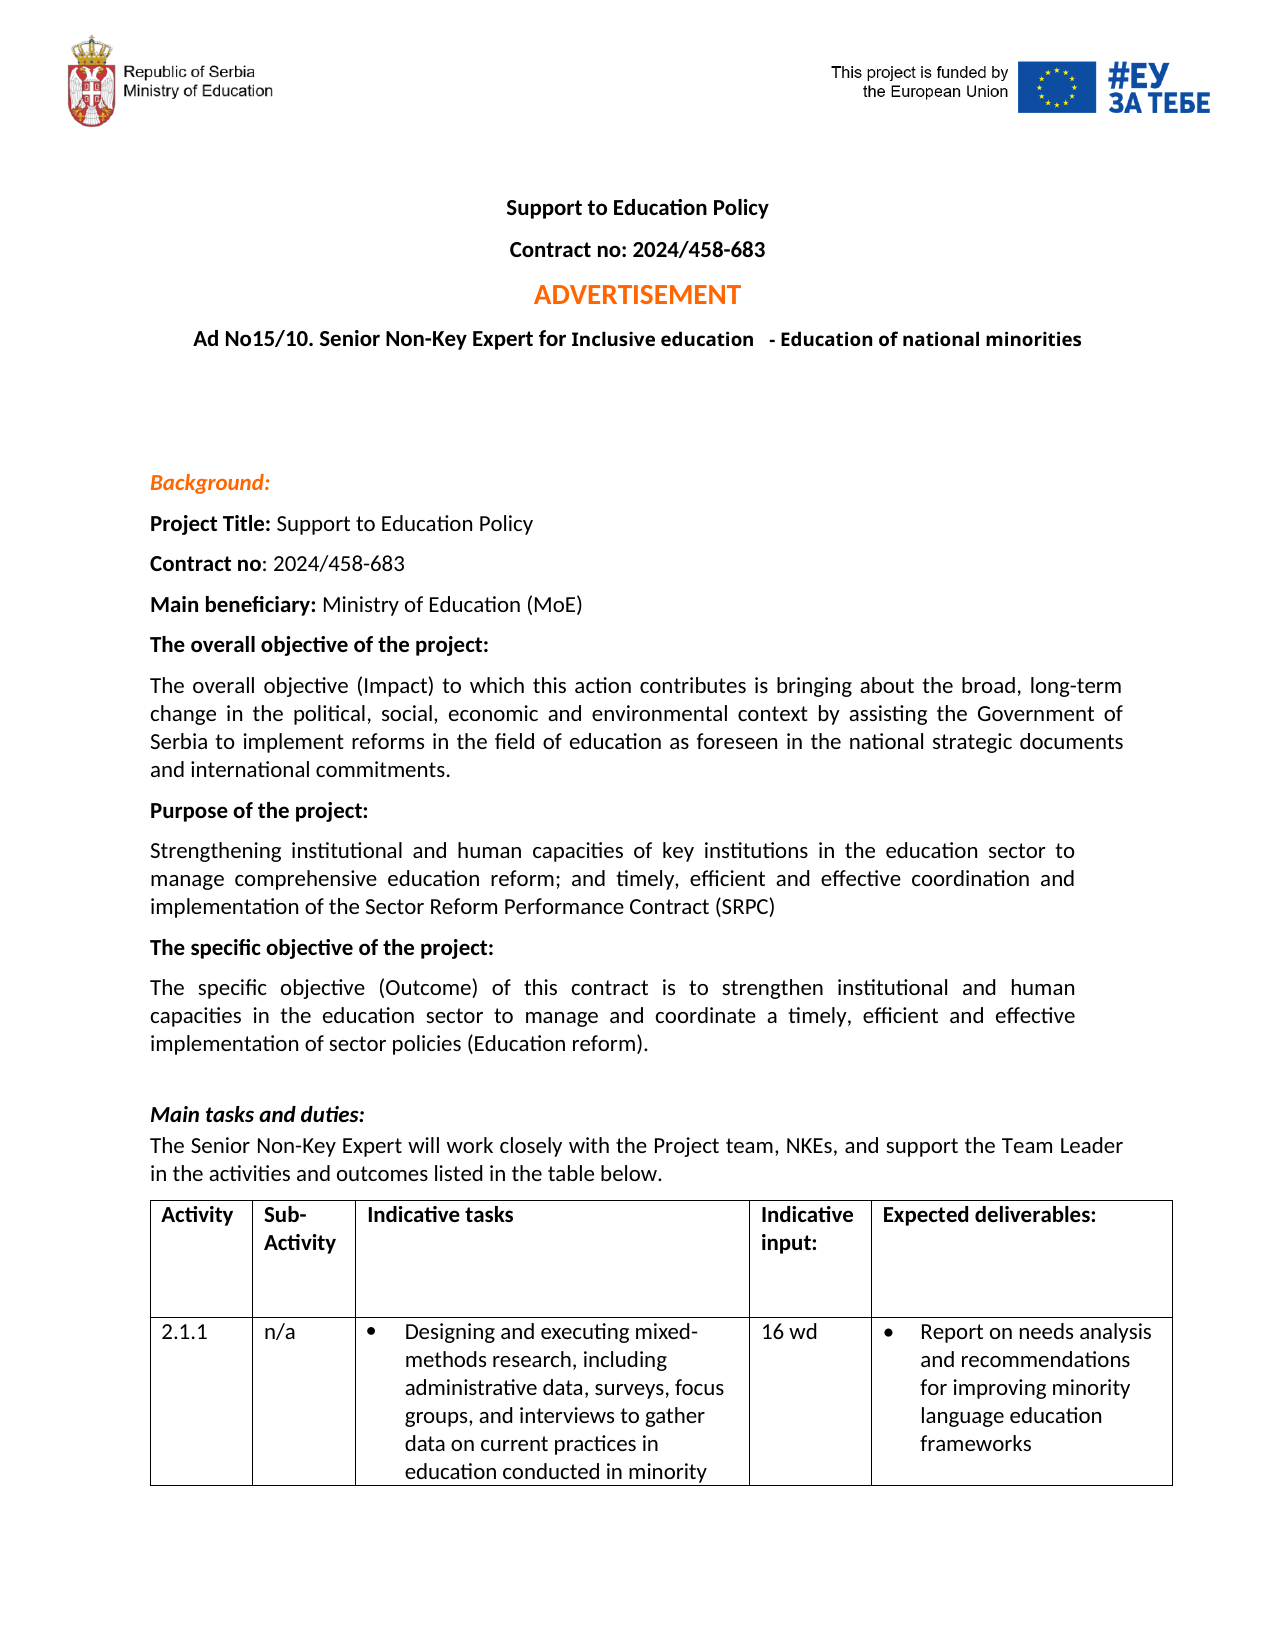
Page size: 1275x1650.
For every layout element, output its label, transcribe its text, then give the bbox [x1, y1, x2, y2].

text Background: [150, 468, 1125, 497]
text Main tasks and duties: [150, 1100, 1108, 1128]
text Strengthening institutional and human capacities of key institutions in the education sector to manage comprehensive education reform; and timely, efficient and effective coordination and implementation of the Sector Reform Performance Contract (SRPC) [150, 836, 1077, 920]
text Ad No15/10. Senior Non-Key Expert for Inclusive education - Education of national minorities [150, 324, 1125, 352]
text Main beneficiary: Ministry of Education (MoE) [150, 590, 1125, 618]
table_cell n/a [253, 1318, 355, 1485]
table_header Activity [151, 1201, 252, 1317]
text The specific objective (Outcome) of this contract is to strengthen institutional and human capacities in the education sector to manage and coordinate a timely, efficient and effective implementation of sector policies (Education reform). [150, 973, 1077, 1057]
text The overall objective (Impact) to which this action contributes is bringing about the broad, long-term change in the political, social, economic and environmental context by assisting the Government of Serbia to implement reforms in the field of education as foreseen in the national strategic documents and international commitments. [150, 671, 1125, 783]
table_header Sub- Activity [253, 1201, 355, 1317]
table_header Indicative tasks [356, 1201, 749, 1317]
text Purpose of the project: [150, 796, 1125, 824]
text The Senior Non-Key Expert will work closely with the Project team, NKEs, and support the Team Leader in the activities and outcomes listed in the table below. [150, 1131, 1125, 1187]
text Contract no: 2024/458-683 [150, 549, 1125, 578]
text Contract no: 2024/458-683 [150, 235, 1125, 263]
picture [822, 32, 1223, 134]
table_cell 2.1.1 [151, 1318, 252, 1485]
text Support to Education Policy [150, 193, 1125, 221]
table_header Expected deliverables: [872, 1201, 1172, 1317]
text ADVERTISEMENT [150, 276, 1125, 312]
picture [57, 23, 289, 137]
table_cell Report on needs analysis and recommendations for improving minority language education frameworks [872, 1318, 1172, 1485]
table_header Indicative input: [750, 1201, 871, 1317]
text Project Title: Support to Education Policy [150, 509, 1125, 537]
text The overall objective of the project: [150, 631, 1125, 659]
text The specific objective of the project: [150, 933, 1125, 961]
table_cell 16 wd [750, 1318, 871, 1485]
